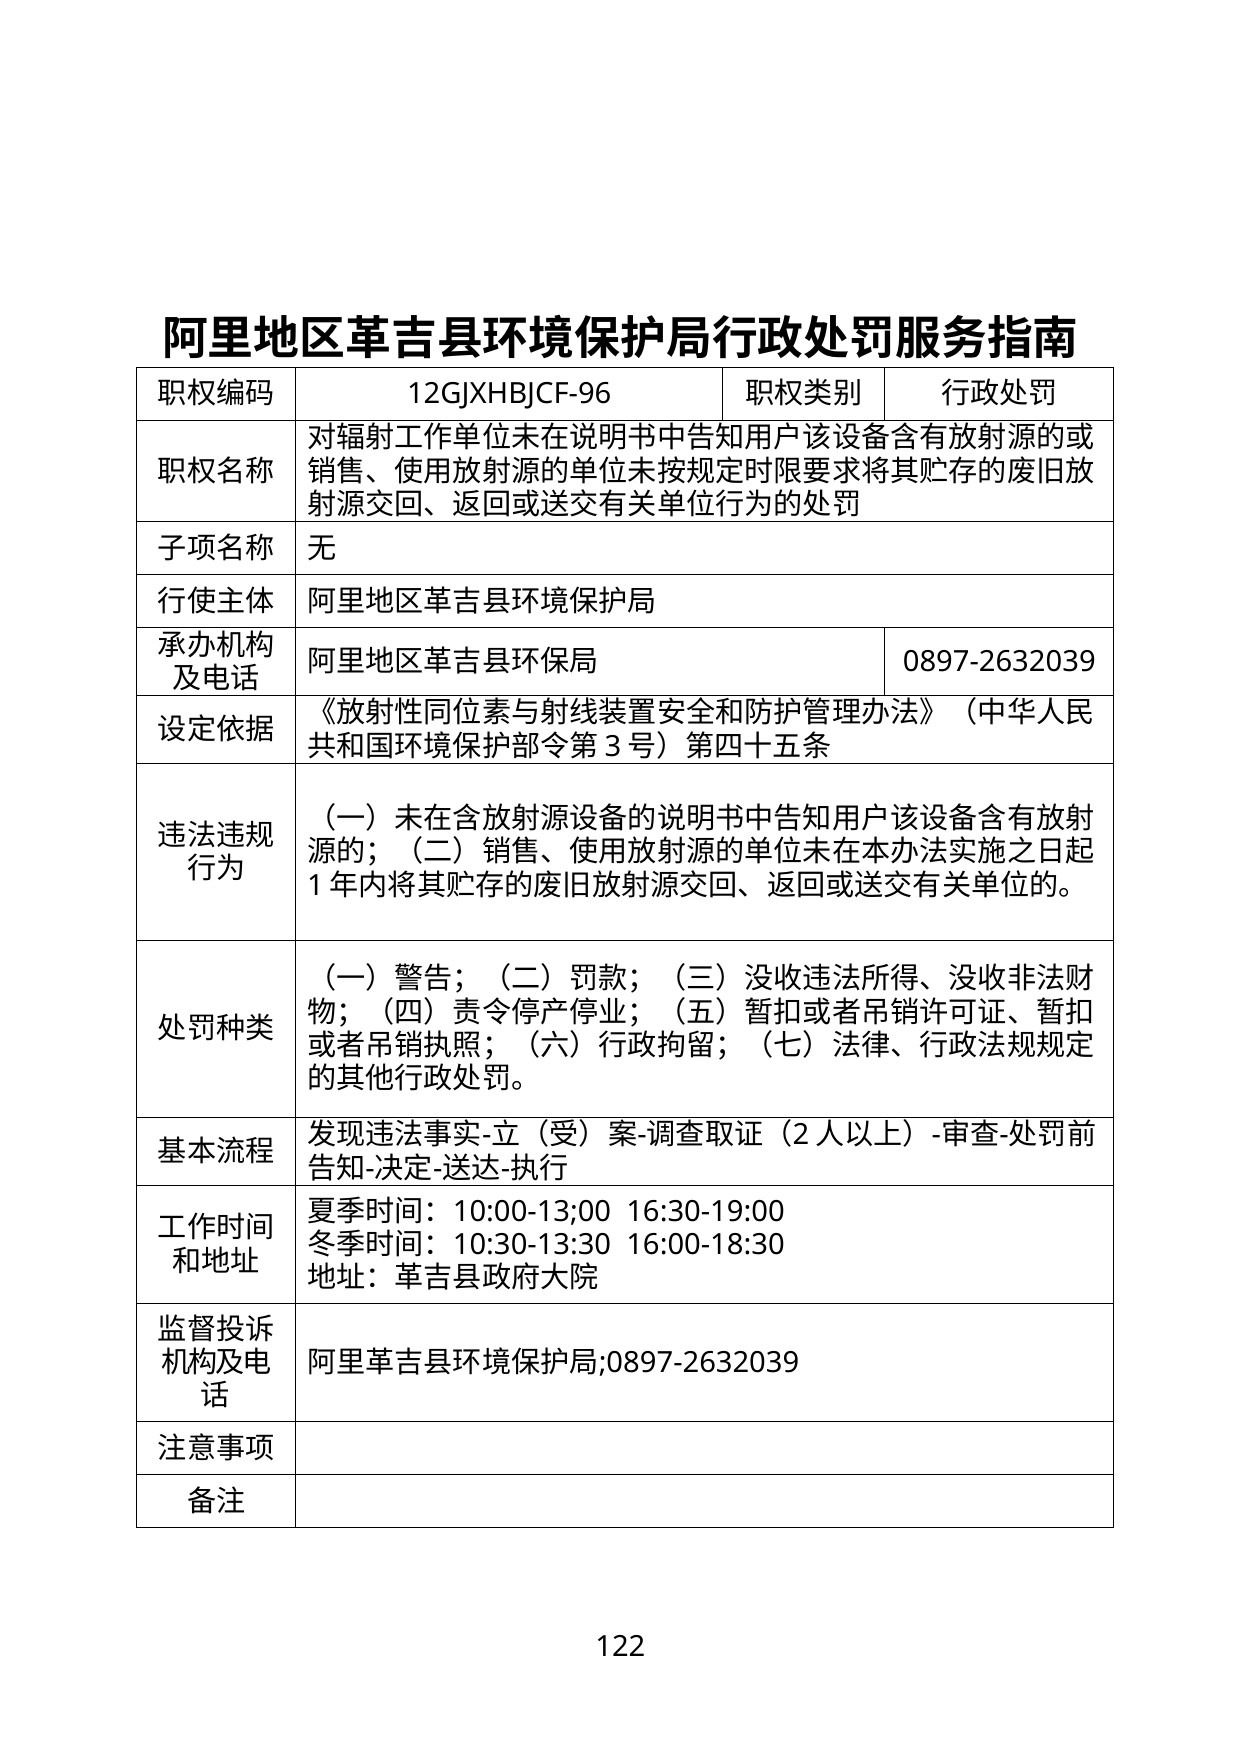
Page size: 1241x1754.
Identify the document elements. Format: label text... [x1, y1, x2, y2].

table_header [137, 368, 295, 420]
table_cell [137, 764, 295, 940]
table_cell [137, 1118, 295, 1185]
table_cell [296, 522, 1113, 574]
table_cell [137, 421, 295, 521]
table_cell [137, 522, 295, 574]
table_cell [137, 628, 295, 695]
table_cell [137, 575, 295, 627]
text 阿里地区革吉县环境保护局行政处罚服务指南 [148, 306, 1092, 367]
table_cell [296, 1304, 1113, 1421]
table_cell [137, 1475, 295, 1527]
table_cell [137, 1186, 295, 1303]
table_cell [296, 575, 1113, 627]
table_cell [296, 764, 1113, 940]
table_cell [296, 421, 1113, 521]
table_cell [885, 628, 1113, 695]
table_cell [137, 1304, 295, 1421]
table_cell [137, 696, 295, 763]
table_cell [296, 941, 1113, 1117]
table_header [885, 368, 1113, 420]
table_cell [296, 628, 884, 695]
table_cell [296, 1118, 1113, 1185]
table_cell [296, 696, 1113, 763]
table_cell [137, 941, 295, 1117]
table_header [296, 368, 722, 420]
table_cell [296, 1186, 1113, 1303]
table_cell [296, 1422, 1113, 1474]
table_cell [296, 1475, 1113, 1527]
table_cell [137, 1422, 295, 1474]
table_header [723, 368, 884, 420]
